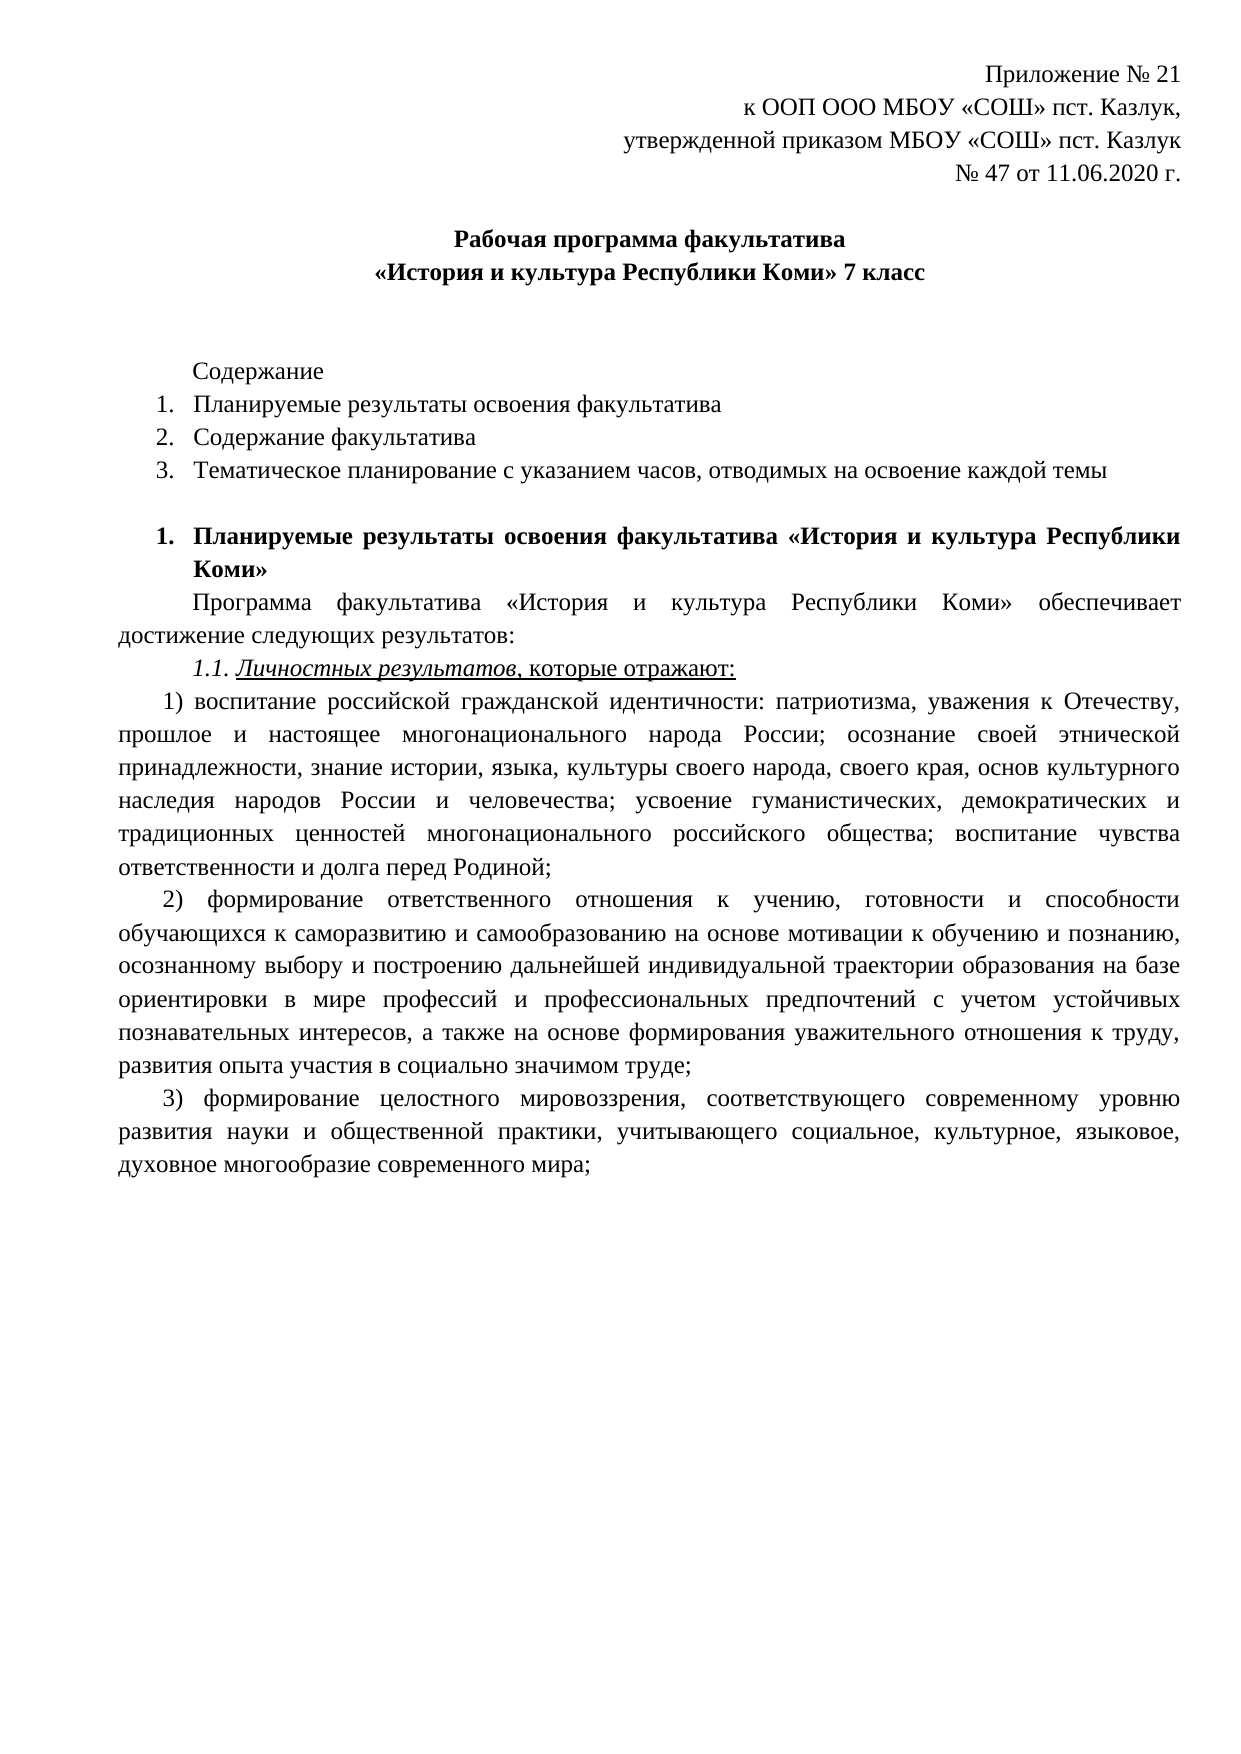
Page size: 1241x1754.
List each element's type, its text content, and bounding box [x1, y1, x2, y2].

text 2) формирование ответственного отношения к учению, готовности и способности обучающихся к саморазвитию и самообразованию на основе мотивации к обучению и познанию, осознанному выбору и построению дальнейшей индивидуальной траектории образования на базе ориентировки в мире профессий и профессиональных предпочтений с учетом устойчивых познавательных интересов, а также на основе формирования уважительного отношения к труду, развития опыта участия в социально значимом труде; [118, 884, 1181, 1078]
list Планируемые результаты освоения факультатива «История и культура Республики Коми» [156, 521, 1181, 583]
list Планируемые результаты освоения факультатива [156, 389, 1181, 418]
text 1) воспитание российской гражданской идентичности: патриотизма, уважения к Отечеству, прошлое и настоящее многонационального народа России; осознание своей этнической принадлежности, знание истории, языка, культуры своего народа, своего края, основ культурного наследия народов России и человечества; усвоение гуманистических, демократических и традиционных ценностей многонационального российского общества; воспитание чувства ответственности и долга перед Родиной; [118, 686, 1181, 880]
text 1.1. Личностных результатов, которые отражают: [118, 653, 1181, 682]
text «История и культура Республики Коми» 7 класс [118, 257, 1181, 286]
text Приложение № 21 [118, 59, 1181, 88]
list Тематическое планирование с указанием часов, отводимых на освоение каждой темы [156, 455, 1181, 484]
text утвержденной приказом МБОУ «СОШ» пст. Казлук [118, 125, 1181, 154]
text к ООП ООО МБОУ «СОШ» пст. Казлук, [118, 92, 1181, 121]
text Программа факультатива «История и культура Республики Коми» обеспечивает достижение следующих результатов: [118, 587, 1181, 649]
text 3) формирование целостного мировоззрения, соответствующего современному уровню развития науки и общественной практики, учитывающего социальное, культурное, языковое, духовное многообразие современного мира; [118, 1083, 1181, 1177]
text Рабочая программа факультатива [118, 224, 1181, 253]
text Содержание [118, 356, 1181, 385]
text № 47 от 11.06.2020 г. [118, 158, 1181, 187]
list Содержание факультатива [156, 422, 1181, 451]
